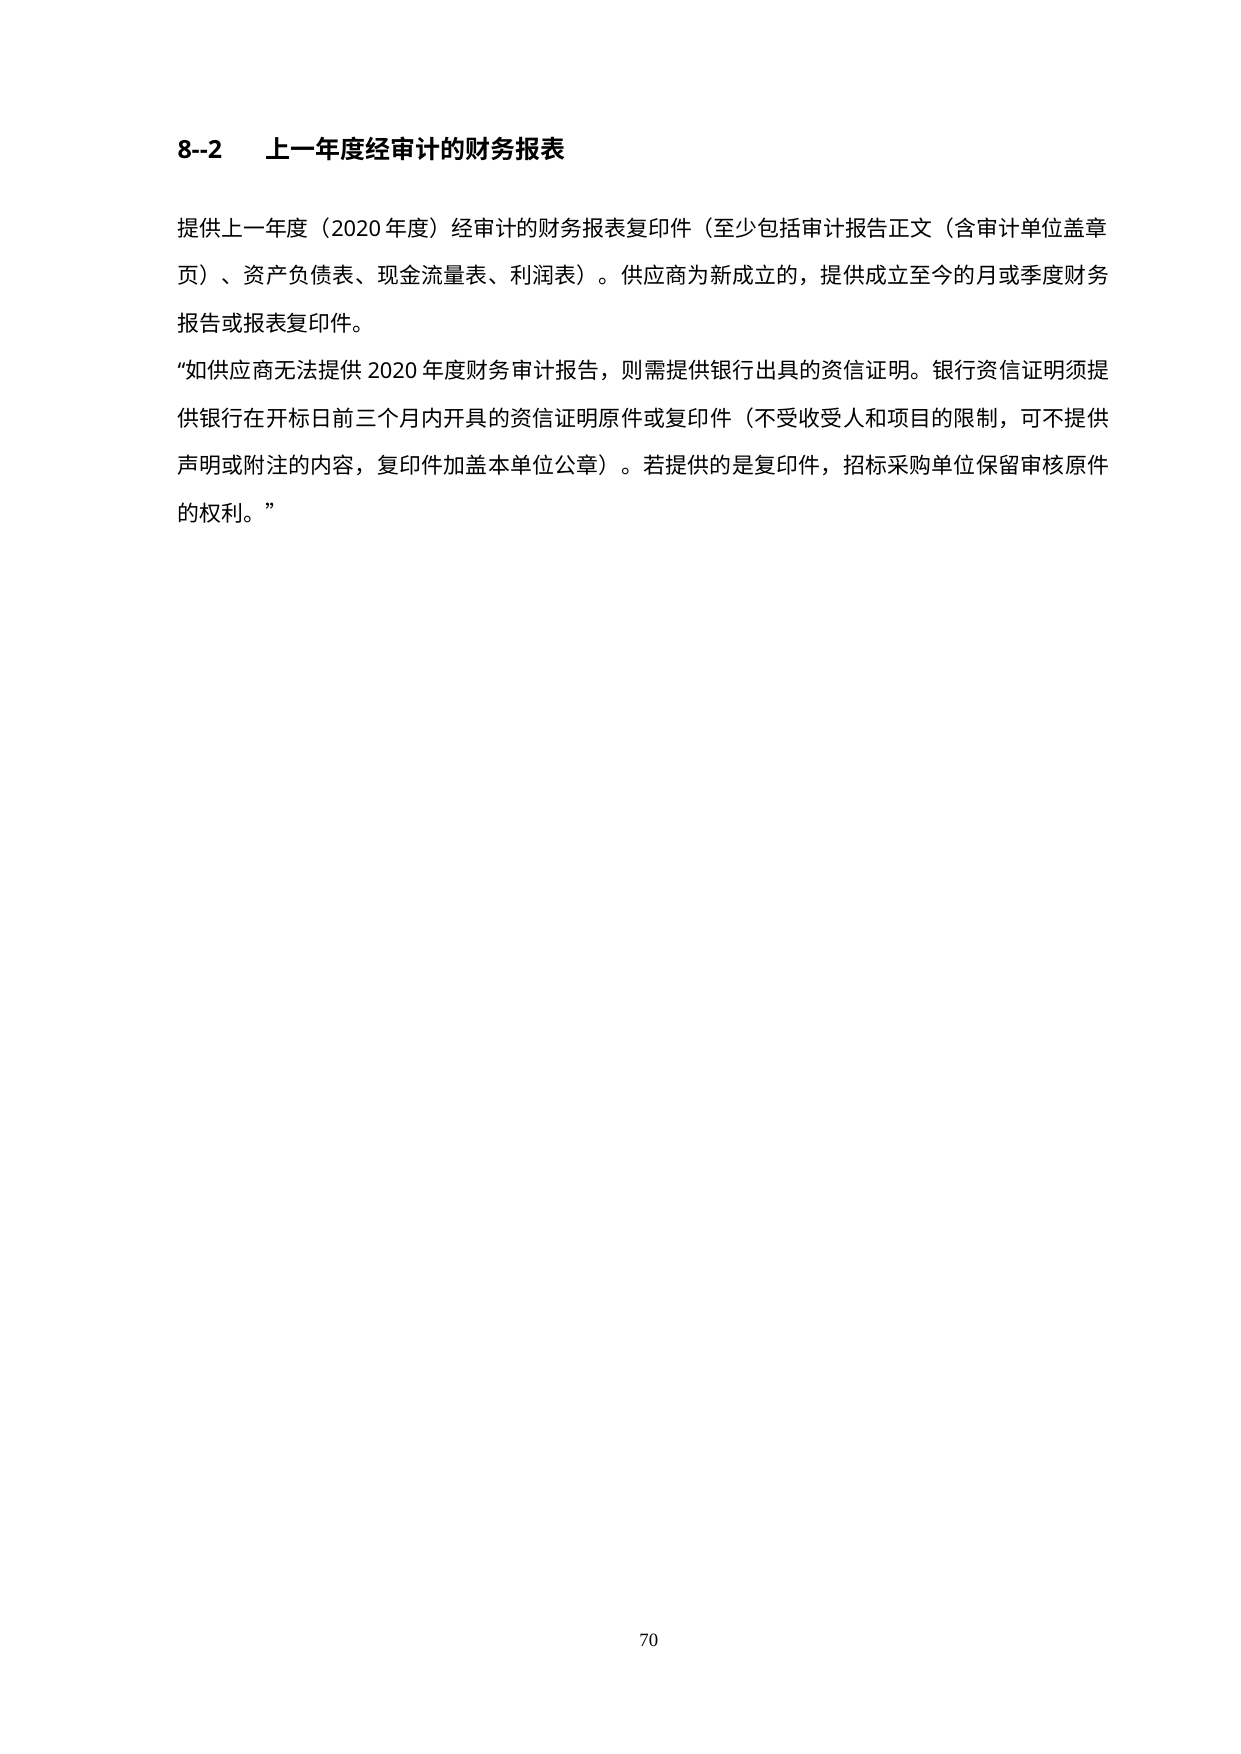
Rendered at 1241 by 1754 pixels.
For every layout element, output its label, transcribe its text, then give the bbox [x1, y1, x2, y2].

text 提供上一年度（2020年度）经审计的财务报表复印件（至少包括审计报告正文（含审计单位盖章页）、资产负债表、现金流量表、利润表）。供应商为新成立的，提供成立至今的月或季度财务报告或报表复印件。 [177, 211, 1110, 338]
text “如供应商无法提供2020年度财务审计报告，则需提供银行出具的资信证明。银行资信证明须提供银行在开标日前三个月内开具的资信证明原件或复印件（不受收受人和项目的限制，可不提供声明或附注的内容，复印件加盖本单位公章）。若提供的是复印件，招标采购单位保留审核原件的权利。” [177, 353, 1110, 528]
list 上一年度经审计的财务报表 [177, 130, 1110, 166]
